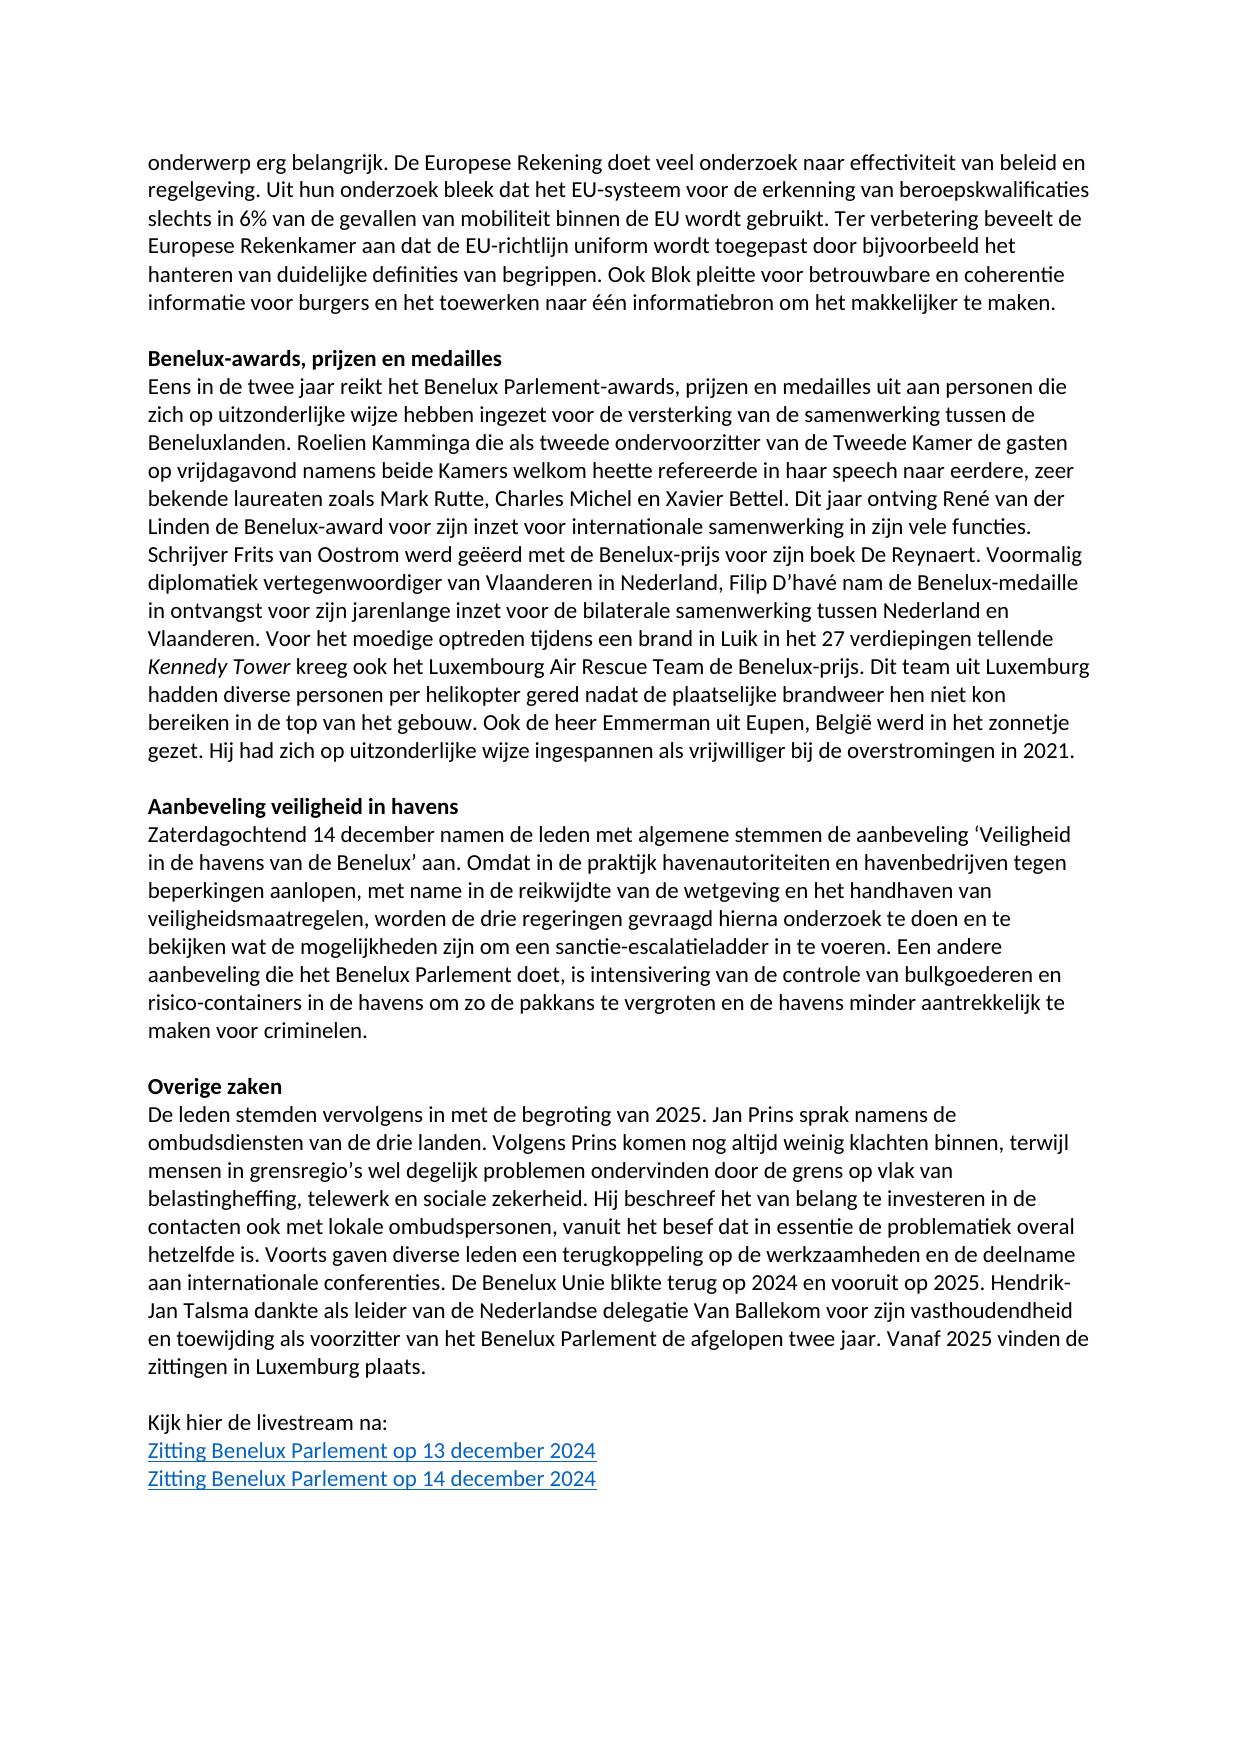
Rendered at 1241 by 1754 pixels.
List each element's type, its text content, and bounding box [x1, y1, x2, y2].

text De leden stemden vervolgens in met de begroting van 2025. Jan Prins sprak namens de ombudsdiensten van de drie landen. Volgens Prins komen nog altijd weinig klachten binnen, terwijl mensen in grensregio’s wel degelijk problemen ondervinden door de grens op vlak van belastingheffing, telewerk en sociale zekerheid. Hij beschreef het van belang te investeren in de contacten ook met lokale ombudspersonen, vanuit het besef dat in essentie de problematiek overal hetzelfde is. Voorts gaven diverse leden een terugkoppeling op de werkzaamheden en de deelname aan internationale conferenties. De Benelux Unie blikte terug op 2024 en vooruit op 2025. Hendrik-Jan Talsma dankte als leider van de Nederlandse delegatie Van Ballekom voor zijn vasthoudendheid en toewijding als voorzitter van het Benelux Parlement de afgelopen twee jaar. Vanaf 2025 vinden de zittingen in Luxemburg plaats. [148, 1100, 1093, 1381]
text Zitting Benelux Parlement op 13 december 2024 [148, 1437, 1093, 1464]
text Benelux-awards, prijzen en medailles [148, 344, 1093, 372]
text Overige zaken [148, 1072, 1093, 1100]
text Kijk hier de livestream na: [148, 1408, 1093, 1437]
text Eens in de twee jaar reikt het Benelux Parlement-awards, prijzen en medailles uit aan personen die zich op uitzonderlijke wijze hebben ingezet voor de versterking van de samenwerking tussen de Beneluxlanden. Roelien Kamminga die als tweede ondervoorzitter van de Tweede Kamer de gasten op vrijdagavond namens beide Kamers welkom heette refereerde in haar speech naar eerdere, zeer bekende laureaten zoals Mark Rutte, Charles Michel en Xavier Bettel. Dit jaar ontving René van der Linden de Benelux-award voor zijn inzet voor internationale samenwerking in zijn vele functies. Schrijver Frits van Oostrom werd geëerd met de Benelux-prijs voor zijn boek De Reynaert. Voormalig diplomatiek vertegenwoordiger van Vlaanderen in Nederland, Filip D’havé nam de Benelux-medaille in ontvangst voor zijn jarenlange inzet voor de bilaterale samenwerking tussen Nederland en Vlaanderen. Voor het moedige optreden tijdens een brand in Luik in het 27 verdiepingen tellende Kennedy Tower kreeg ook het Luxembourg Air Rescue Team de Benelux-prijs. Dit team uit Luxemburg hadden diverse personen per helikopter gered nadat de plaatselijke brandweer hen niet kon bereiken in de top van het gebouw. Ook de heer Emmerman uit Eupen, België werd in het zonnetje gezet. Hij had zich op uitzonderlijke wijze ingespannen als vrijwilliger bij de overstromingen in 2021. [148, 372, 1093, 764]
text Zitting Benelux Parlement op 14 december 2024 [148, 1464, 1093, 1493]
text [148, 148, 1093, 316]
text Zaterdagochtend 14 december namen de leden met algemene stemmen de aanbeveling ‘Veiligheid in de havens van de Benelux’ aan. Omdat in de praktijk havenautoriteiten en havenbedrijven tegen beperkingen aanlopen, met name in de reikwijdte van de wetgeving en het handhaven van veiligheidsmaatregelen, worden de drie regeringen gevraagd hierna onderzoek te doen en te bekijken wat de mogelijkheden zijn om een sanctie-escalatieladder in te voeren. Een andere aanbeveling die het Benelux Parlement doet, is intensivering van de controle van bulkgoederen en risico-containers in de havens om zo de pakkans te vergroten en de havens minder aantrekkelijk te maken voor criminelen. [148, 820, 1093, 1044]
text Aanbeveling veiligheid in havens [148, 792, 1093, 820]
